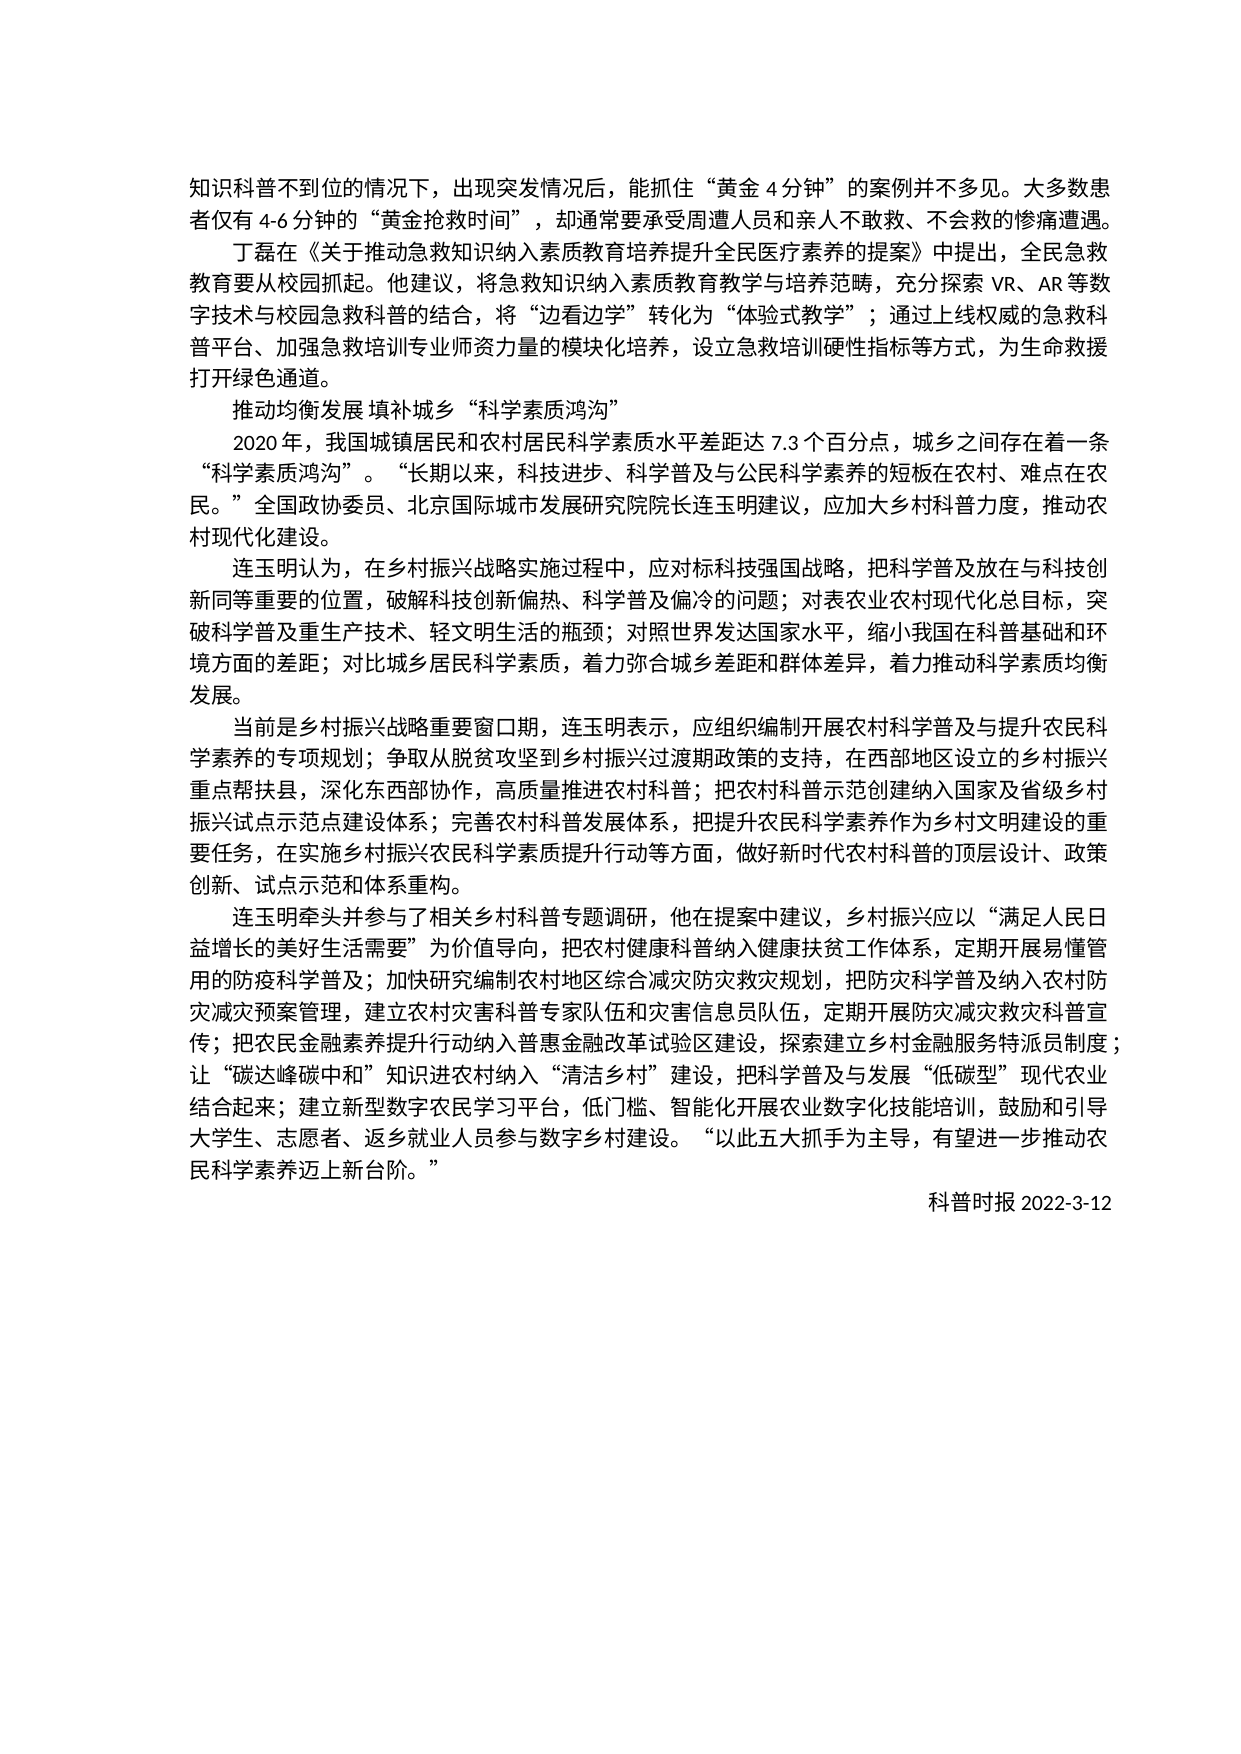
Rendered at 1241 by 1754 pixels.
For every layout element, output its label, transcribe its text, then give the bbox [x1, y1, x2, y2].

text 连玉明认为，在乡村振兴战略实施过程中，应对标科技强国战略，把科学普及放在与科技创新同等重要的位置，破解科技创新偏热、科学普及偏冷的问题；对表农业农村现代化总目标，突破科学普及重生产技术、轻文明生活的瓶颈；对照世界发达国家水平，缩小我国在科普基础和环境方面的差距；对比城乡居民科学素质，着力弥合城乡差距和群体差异，着力推动科学素质均衡发展。 [189, 551, 1111, 709]
text 科普时报2022-3-12 [189, 1184, 1111, 1216]
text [189, 171, 1111, 234]
text 当前是乡村振兴战略重要窗口期，连玉明表示，应组织编制开展农村科学普及与提升农民科学素养的专项规划；争取从脱贫攻坚到乡村振兴过渡期政策的支持，在西部地区设立的乡村振兴重点帮扶县，深化东西部协作，高质量推进农村科普；把农村科普示范创建纳入国家及省级乡村振兴试点示范点建设体系；完善农村科普发展体系，把提升农民科学素养作为乡村文明建设的重要任务，在实施乡村振兴农民科学素质提升行动等方面，做好新时代农村科普的顶层设计、政策创新、试点示范和体系重构。 [189, 709, 1111, 899]
text 推动均衡发展 填补城乡“科学素质鸿沟” [189, 393, 1111, 424]
text 连玉明牵头并参与了相关乡村科普专题调研，他在提案中建议，乡村振兴应以“满足人民日益增长的美好生活需要”为价值导向，把农村健康科普纳入健康扶贫工作体系，定期开展易懂管用的防疫科学普及；加快研究编制农村地区综合减灾防灾救灾规划，把防灾科学普及纳入农村防灾减灾预案管理，建立农村灾害科普专家队伍和灾害信息员队伍，定期开展防灾减灾救灾科普宣传；把农民金融素养提升行动纳入普惠金融改革试验区建设，探索建立乡村金融服务特派员制度；让“碳达峰碳中和”知识进农村纳入“清洁乡村”建设，把科学普及与发展“低碳型”现代农业结合起来；建立新型数字农民学习平台，低门槛、智能化开展农业数字化技能培训，鼓励和引导大学生、志愿者、返乡就业人员参与数字乡村建设。“以此五大抓手为主导，有望进一步推动农民科学素养迈上新台阶。” [189, 899, 1111, 1184]
text 2020年，我国城镇居民和农村居民科学素质水平差距达7.3个百分点，城乡之间存在着一条“科学素质鸿沟”。“长期以来，科技进步、科学普及与公民科学素养的短板在农村、难点在农民。”全国政协委员、北京国际城市发展研究院院长连玉明建议，应加大乡村科普力度，推动农村现代化建设。 [189, 424, 1111, 551]
text 丁磊在《关于推动急救知识纳入素质教育培养提升全民医疗素养的提案》中提出，全民急救教育要从校园抓起。他建议，将急救知识纳入素质教育教学与培养范畴，充分探索VR、AR等数字技术与校园急救科普的结合，将“边看边学”转化为“体验式教学”；通过上线权威的急救科普平台、加强急救培训专业师资力量的模块化培养，设立急救培训硬性指标等方式，为生命救援打开绿色通道。 [189, 234, 1111, 393]
